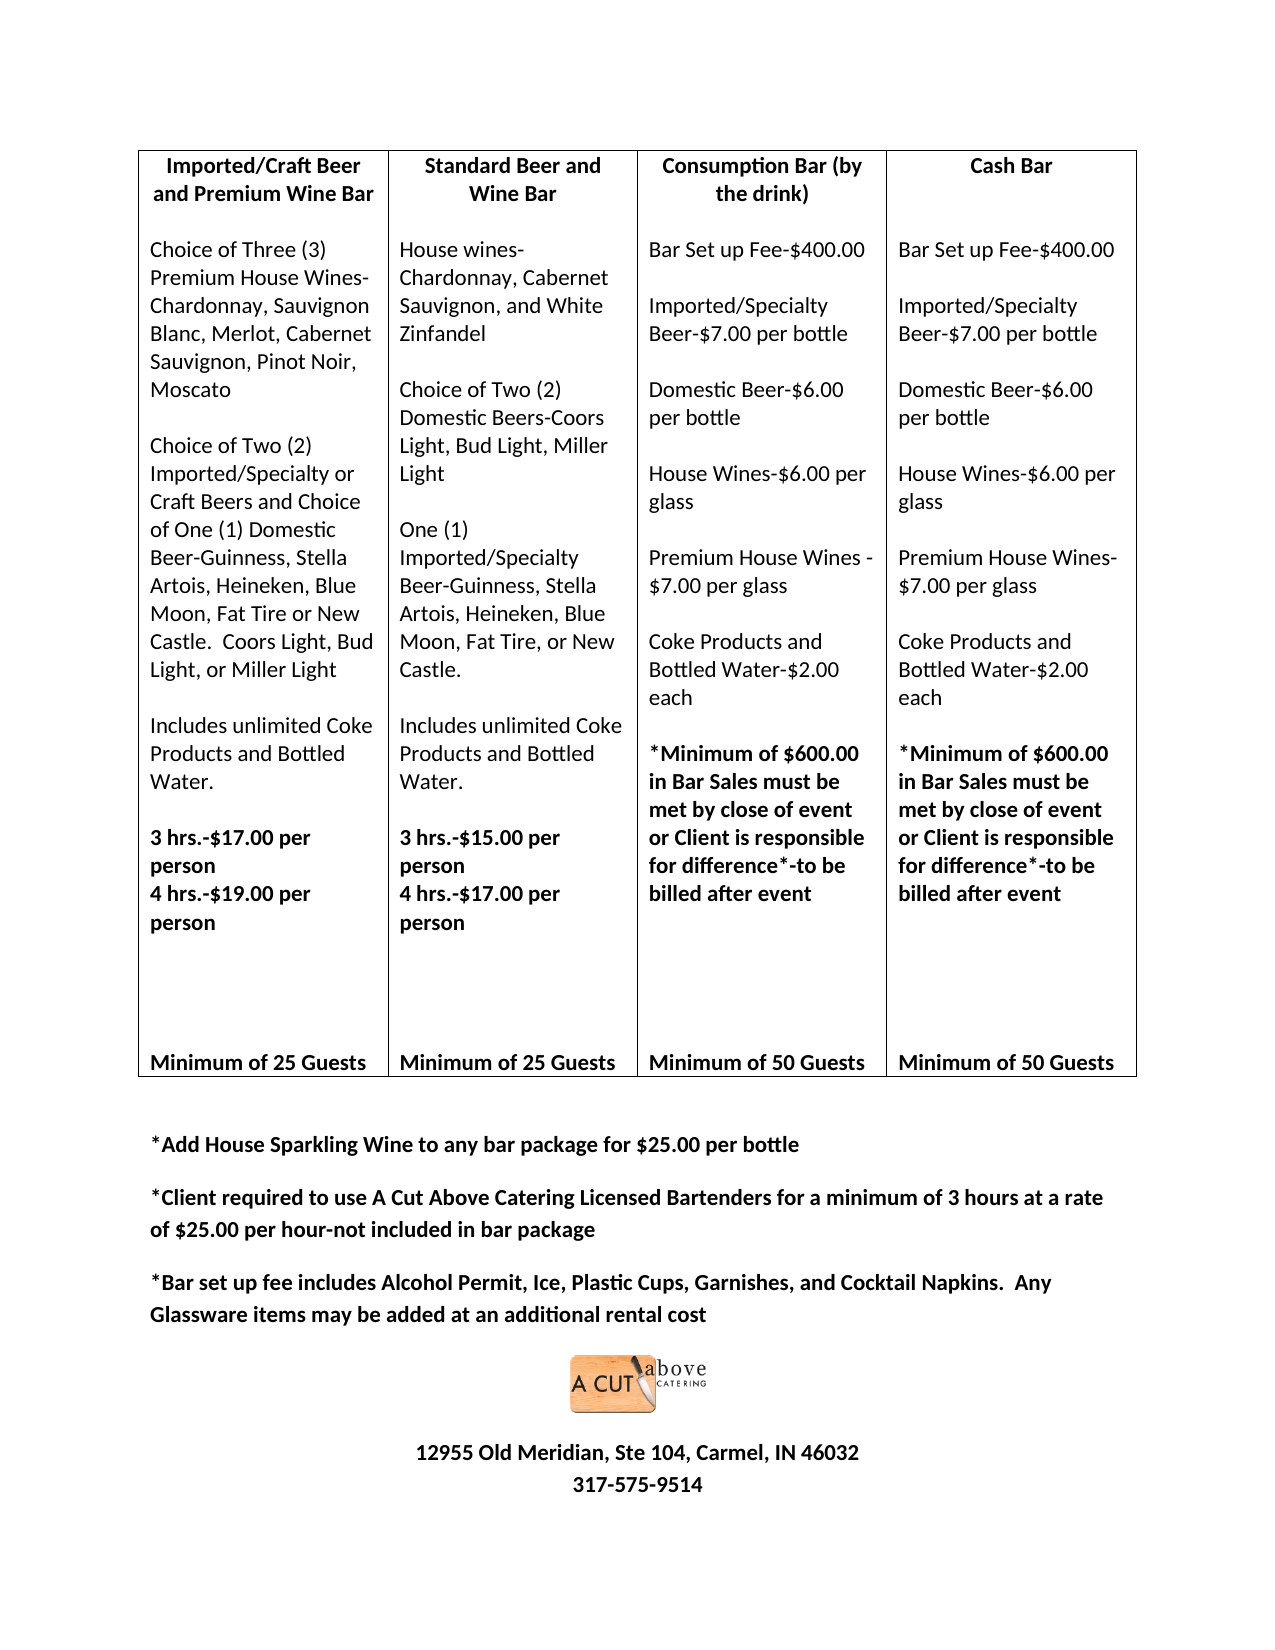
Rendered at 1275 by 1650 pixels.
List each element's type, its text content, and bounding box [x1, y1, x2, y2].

table_header Cash Bar Bar Set up Fee-$400.00 Imported/Specialty Beer-$7.00 per bottle Domestic Beer-$6.00 per bottle House Wines-$6.00 per glass Premium House Wines-$7.00 per glass Coke Products and Bottled Water-$2.00 each *Minimum of $600.00 in Bar Sales must be met by close of event or Client is responsible for difference*-to be billed after event Minimum of 50 Guests [887, 151, 1136, 1076]
text 317-575-9514 [150, 1470, 1125, 1498]
table_header Imported/Craft Beer and Premium Wine Bar Choice of Three (3) Premium House Wines-Chardonnay, Sauvignon Blanc, Merlot, Cabernet Sauvignon, Pinot Noir, Moscato Choice of Two (2) Imported/Specialty or Craft Beers and Choice of One (1) Domestic Beer-Guinness, Stella Artois, Heineken, Blue Moon, Fat Tire or New Castle. Coors Light, Bud Light, or Miller Light Includes unlimited Coke Products and Bottled Water. 3 hrs.-$17.00 per person 4 hrs.-$19.00 per person Minimum of 25 Guests [139, 151, 388, 1076]
table_header Standard Beer and Wine Bar House wines-Chardonnay, Cabernet Sauvignon, and White Zinfandel Choice of Two (2) Domestic Beers-Coors Light, Bud Light, Miller Light One (1) Imported/Specialty Beer-Guinness, Stella Artois, Heineken, Blue Moon, Fat Tire, or New Castle. Includes unlimited Coke Products and Bottled Water. 3 hrs.-$15.00 per person 4 hrs.-$17.00 per person Minimum of 25 Guests [389, 151, 637, 1076]
text *Client required to use A Cut Above Catering Licensed Bartenders for a minimum of 3 hours at a rate of $25.00 per hour-not included in bar package [150, 1183, 1125, 1243]
text 12955 Old Meridian, Ste 104, Carmel, IN 46032 [150, 1438, 1125, 1466]
picture [567, 1353, 708, 1414]
text *Bar set up fee includes Alcohol Permit, Ice, Plastic Cups, Garnishes, and Cocktail Napkins. Any Glassware items may be added at an additional rental cost [150, 1268, 1125, 1328]
table_header Consumption Bar (by the drink) Bar Set up Fee-$400.00 Imported/Specialty Beer-$7.00 per bottle Domestic Beer-$6.00 per bottle House Wines-$6.00 per glass Premium House Wines -$7.00 per glass Coke Products and Bottled Water-$2.00 each *Minimum of $600.00 in Bar Sales must be met by close of event or Client is responsible for difference*-to be billed after event Minimum of 50 Guests [638, 151, 886, 1076]
text *Add House Sparkling Wine to any bar package for $25.00 per bottle [150, 1130, 1125, 1158]
